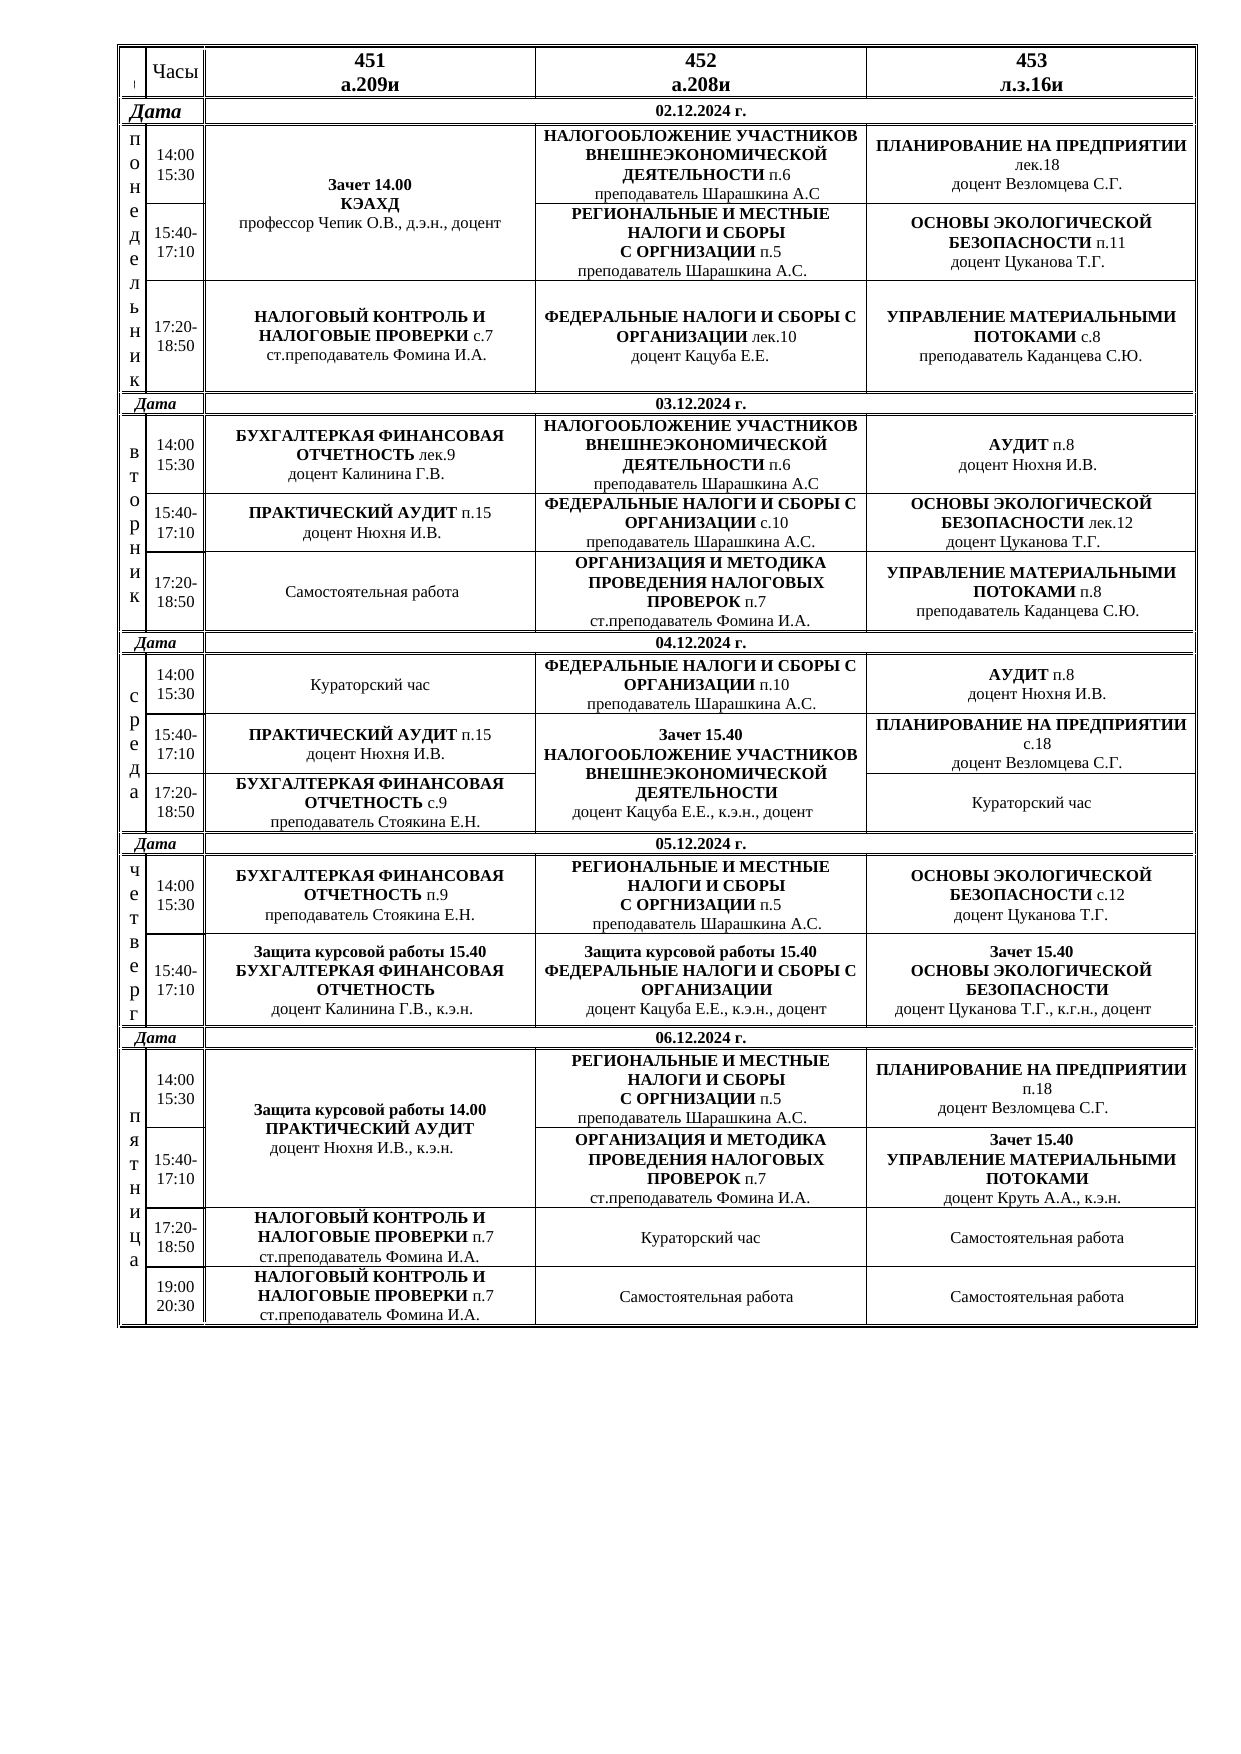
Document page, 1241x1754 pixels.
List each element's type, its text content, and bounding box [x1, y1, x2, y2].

table_cell 14:00 15:30 [147, 1050, 203, 1127]
table_cell НАЛОГООБЛОЖЕНИЕ УЧАСТНИКОВ ВНЕШНЕЭКОНОМИЧЕСКОЙ ДЕЯТЕЛЬНОСТИ п.6 преподаватель Шарашкина А.С [536, 126, 866, 203]
table_cell РЕГИОНАЛЬНЫЕ И МЕСТНЫЕ НАЛОГИ И СБОРЫ С ОРГНИЗАЦИИ п.5 преподаватель Шарашкина А.С. [536, 204, 866, 280]
table_cell Самостоятельная работа [206, 552, 535, 630]
table_cell БУХГАЛТЕРКАЯ ФИНАНСОВАЯ ОТЧЕТНОСТЬ с.9 преподаватель Стоякина Е.Н. [206, 774, 535, 831]
table_cell Защита курсовой работы 14.00 ПРАКТИЧЕСКИЙ АУДИТ доцент Нюхня И.В., к.э.н. [206, 1050, 535, 1207]
table_cell 17:20- 18:50 [147, 1209, 203, 1266]
table_cell Дата [118, 831, 203, 853]
table_header День [120, 48, 145, 96]
table_cell пятница [118, 1047, 145, 1324]
table_cell среда [118, 652, 145, 831]
table_header 451 а.209и [205, 48, 535, 96]
table_cell 17:20- 18:50 [147, 281, 203, 391]
table_header Часы [147, 48, 204, 96]
table_cell 15:40- 17:10 [147, 715, 203, 772]
table_cell ПЛАНИРОВАНИЕ НА ПРЕДПРИЯТИИ с.18 доцент Везломцева С.Г. [867, 714, 1195, 772]
table_cell 14:00 15:30 [147, 416, 203, 493]
table_cell Дата [120, 96, 203, 123]
table_cell РЕГИОНАЛЬНЫЕ И МЕСТНЫЕ НАЛОГИ И СБОРЫ С ОРГНИЗАЦИИ п.5 преподаватель Шарашкина А.С. [536, 1050, 866, 1127]
table_cell четверг [118, 853, 145, 1025]
table_cell 15:40- 17:10 [147, 935, 203, 1025]
table_header 453 л.з.16и [867, 48, 1195, 96]
table_cell Дата [120, 391, 203, 413]
table_cell Самостоятельная работа [867, 1208, 1195, 1266]
table_cell РЕГИОНАЛЬНЫЕ И МЕСТНЫЕ НАЛОГИ И СБОРЫ С ОРГНИЗАЦИИ п.5 преподаватель Шарашкина А.С. [536, 856, 866, 933]
table_cell вторник [118, 413, 145, 630]
table_cell НАЛОГОВЫЙ КОНТРОЛЬ И НАЛОГОВЫЕ ПРОВЕРКИ п.7 ст.преподаватель Фомина И.А. [206, 1208, 535, 1266]
table_cell ФЕДЕРАЛЬНЫЕ НАЛОГИ И СБОРЫ С ОРГАНИЗАЦИИ с.10 преподаватель Шарашкина А.С. [536, 494, 866, 551]
table_cell 06.12.2024 г. [206, 1025, 1197, 1047]
table_cell 04.12.2024 г. [206, 630, 1197, 652]
table_cell ОСНОВЫ ЭКОЛОГИЧЕСКОЙ БЕЗОПАСНОСТИ с.12 доцент Цуканова Т.Г. [867, 853, 1197, 933]
table_cell АУДИТ п.8 доцент Нюхня И.В. [867, 413, 1197, 493]
table_cell НАЛОГОВЫЙ КОНТРОЛЬ И НАЛОГОВЫЕ ПРОВЕРКИ с.7 ст.преподаватель Фомина И.А. [206, 281, 535, 391]
table_cell ПЛАНИРОВАНИЕ НА ПРЕДПРИЯТИИ лек.18 доцент Везломцева С.Г. [867, 123, 1197, 203]
table_cell АУДИТ п.8 доцент Нюхня И.В. [867, 652, 1197, 713]
table_cell ОРГАНИЗАЦИЯ И МЕТОДИКА ПРОВЕДЕНИЯ НАЛОГОВЫХ ПРОВЕРОК п.7 ст.преподаватель Фомина И.А. [536, 1128, 866, 1207]
table_cell ОСНОВЫ ЭКОЛОГИЧЕСКОЙ БЕЗОПАСНОСТИ лек.12 доцент Цуканова Т.Г. [867, 494, 1195, 551]
table_cell 17:20- 18:50 [147, 553, 203, 630]
table_cell ФЕДЕРАЛЬНЫЕ НАЛОГИ И СБОРЫ С ОРГАНИЗАЦИИ лек.10 доцент Кацуба Е.Е. [536, 281, 866, 391]
table_cell понедельник [118, 123, 145, 391]
table_cell ПРАКТИЧЕСКИЙ АУДИТ п.15 доцент Нюхня И.В. [206, 494, 535, 551]
table_cell Самостоятельная работа [867, 1267, 1195, 1324]
table_cell Зачет 15.40 УПРАВЛЕНИЕ МАТЕРИАЛЬНЫМИ ПОТОКАМИ доцент Круть А.А., к.э.н. [867, 1128, 1195, 1207]
table_cell 14:00 15:30 [147, 856, 203, 933]
table_cell НАЛОГОВЫЙ КОНТРОЛЬ И НАЛОГОВЫЕ ПРОВЕРКИ п.7 ст.преподаватель Фомина И.А. [205, 1267, 535, 1324]
table_cell Защита курсовой работы 15.40 БУХГАЛТЕРКАЯ ФИНАНСОВАЯ ОТЧЕТНОСТЬ доцент Калинина Г.В., к.э.н. [206, 934, 535, 1025]
table_cell УПРАВЛЕНИЕ МАТЕРИАЛЬНЫМИ ПОТОКАМИ п.8 преподаватель Каданцева С.Ю. [867, 552, 1195, 630]
table_cell 03.12.2024 г. [206, 391, 1195, 413]
table_cell ПРАКТИЧЕСКИЙ АУДИТ п.15 доцент Нюхня И.В. [206, 714, 535, 772]
table_cell 15:40- 17:10 [147, 204, 203, 280]
table_cell УПРАВЛЕНИЕ МАТЕРИАЛЬНЫМИ ПОТОКАМИ с.8 преподаватель Каданцева С.Ю. [867, 281, 1195, 391]
table_cell 02.12.2024 г. [206, 96, 1195, 123]
table_cell ПЛАНИРОВАНИЕ НА ПРЕДПРИЯТИИ п.18 доцент Везломцева С.Г. [867, 1047, 1197, 1127]
table_cell Кураторский час [206, 655, 535, 713]
table_header 452 а.208и [536, 48, 866, 96]
table_cell Зачет 15.40 НАЛОГООБЛОЖЕНИЕ УЧАСТНИКОВ ВНЕШНЕЭКОНОМИЧЕСКОЙ ДЕЯТЕЛЬНОСТИ доцент Кацуба Е.Е., к.э.н., доцент [536, 714, 866, 831]
table_cell 19:00 20:30 [147, 1268, 204, 1324]
table_cell Зачет 14.00 КЭАХД профессор Чепик О.В., д.э.н., доцент [206, 126, 535, 280]
table_cell 05.12.2024 г. [206, 831, 1197, 853]
table_cell 14:00 15:30 [147, 126, 203, 203]
table_cell Зачет 15.40 ОСНОВЫ ЭКОЛОГИЧЕСКОЙ БЕЗОПАСНОСТИ доцент Цуканова Т.Г., к.г.н., доцент [867, 934, 1195, 1025]
table_cell 15:40- 17:10 [147, 1128, 203, 1207]
table_cell 15:40- 17:10 [147, 494, 203, 551]
table_cell 14:00 15:30 [147, 655, 203, 713]
table_cell ОРГАНИЗАЦИЯ И МЕТОДИКА ПРОВЕДЕНИЯ НАЛОГОВЫХ ПРОВЕРОК п.7 ст.преподаватель Фомина И.А. [536, 552, 866, 630]
table_cell Кураторский час [867, 774, 1195, 831]
table_cell 17:20- 18:50 [147, 774, 203, 831]
table_cell Дата [118, 1025, 203, 1047]
table_cell БУХГАЛТЕРКАЯ ФИНАНСОВАЯ ОТЧЕТНОСТЬ п.9 преподаватель Стоякина Е.Н. [206, 856, 535, 933]
table_cell НАЛОГООБЛОЖЕНИЕ УЧАСТНИКОВ ВНЕШНЕЭКОНОМИЧЕСКОЙ ДЕЯТЕЛЬНОСТИ п.6 преподаватель Шарашкина А.С [536, 416, 866, 493]
table_cell ФЕДЕРАЛЬНЫЕ НАЛОГИ И СБОРЫ С ОРГАНИЗАЦИИ п.10 преподаватель Шарашкина А.С. [536, 655, 866, 713]
table_cell БУХГАЛТЕРКАЯ ФИНАНСОВАЯ ОТЧЕТНОСТЬ лек.9 доцент Калинина Г.В. [206, 416, 535, 493]
table_cell Кураторский час [536, 1208, 866, 1266]
table_cell ОСНОВЫ ЭКОЛОГИЧЕСКОЙ БЕЗОПАСНОСТИ п.11 доцент Цуканова Т.Г. [867, 204, 1195, 280]
table_cell Защита курсовой работы 15.40 ФЕДЕРАЛЬНЫЕ НАЛОГИ И СБОРЫ С ОРГАНИЗАЦИИ доцент Кацуба Е.Е., к.э.н., доцент [536, 934, 866, 1025]
table_cell Дата [118, 630, 203, 652]
table_cell Самостоятельная работа [536, 1267, 866, 1324]
